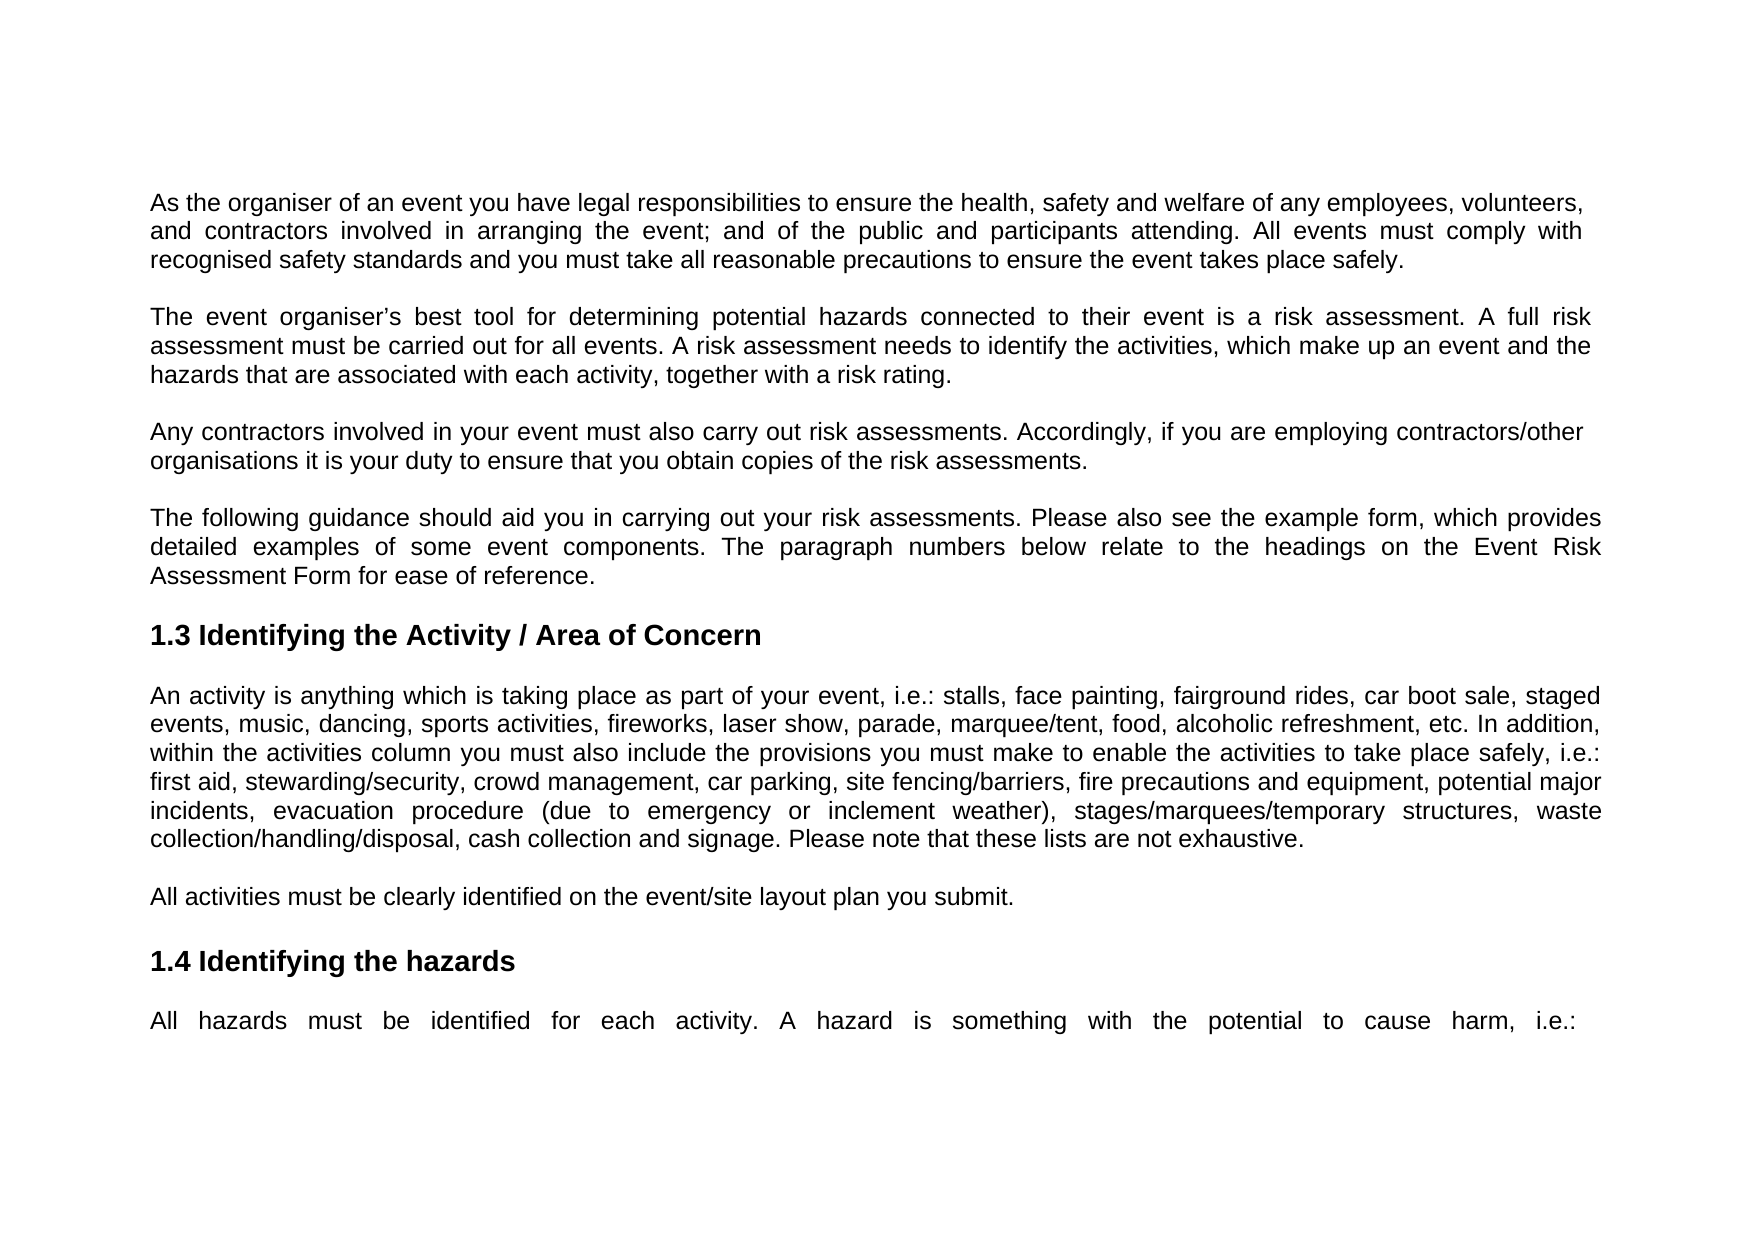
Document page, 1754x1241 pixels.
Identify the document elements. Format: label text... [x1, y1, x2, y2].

text 1.4 Identifying the hazards [150, 944, 1604, 978]
text 1.3 Identifying the Activity / Area of Concern [150, 618, 1604, 652]
text As the organiser of an event you have legal responsibilities to ensure the health, safety and welfare of any employees, volunteers, and contractors involved in arranging the event; and of the public and participants attending. All events must comply with recognised safety standards and you must take all reasonable precautions to ensure the event takes place safely. [150, 187, 1586, 274]
text All activities must be clearly identified on the event/site layout plan you submit. [150, 882, 1604, 911]
text Any contractors involved in your event must also carry out risk assessments. Accordingly, if you are employing contractors/other organisations it is your duty to ensure that you obtain copies of the risk assessments. [150, 417, 1586, 475]
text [150, 1006, 1580, 1035]
text The event organiser’s best tool for determining potential hazards connected to their event is a risk assessment. A full risk assessment must be carried out for all events. A risk assessment needs to identify the activities, which make up an event and the hazards that are associated with each activity, together with a risk rating. [150, 302, 1594, 389]
text An activity is anything which is taking place as part of your event, i.e.: stalls, face painting, fairground rides, car boot sale, staged events, music, dancing, sports activities, fireworks, laser show, parade, marquee/tent, food, alcoholic refreshment, etc. In addition, within the activities column you must also include the provisions you must make to enable the activities to take place safely, i.e.: first aid, stewarding/security, crowd management, car parking, site fencing/barriers, fire precautions and equipment, potential major incidents, evacuation procedure (due to emergency or inclement weather), stages/marquees/temporary structures, waste collection/handling/disposal, cash collection and signage. Please note that these lists are not exhaustive. [150, 681, 1604, 853]
text The following guidance should aid you in carrying out your risk assessments. Please also see the example form, which provides detailed examples of some event components. The paragraph numbers below relate to the headings on the Event Risk Assessment Form for ease of reference. [150, 503, 1604, 590]
